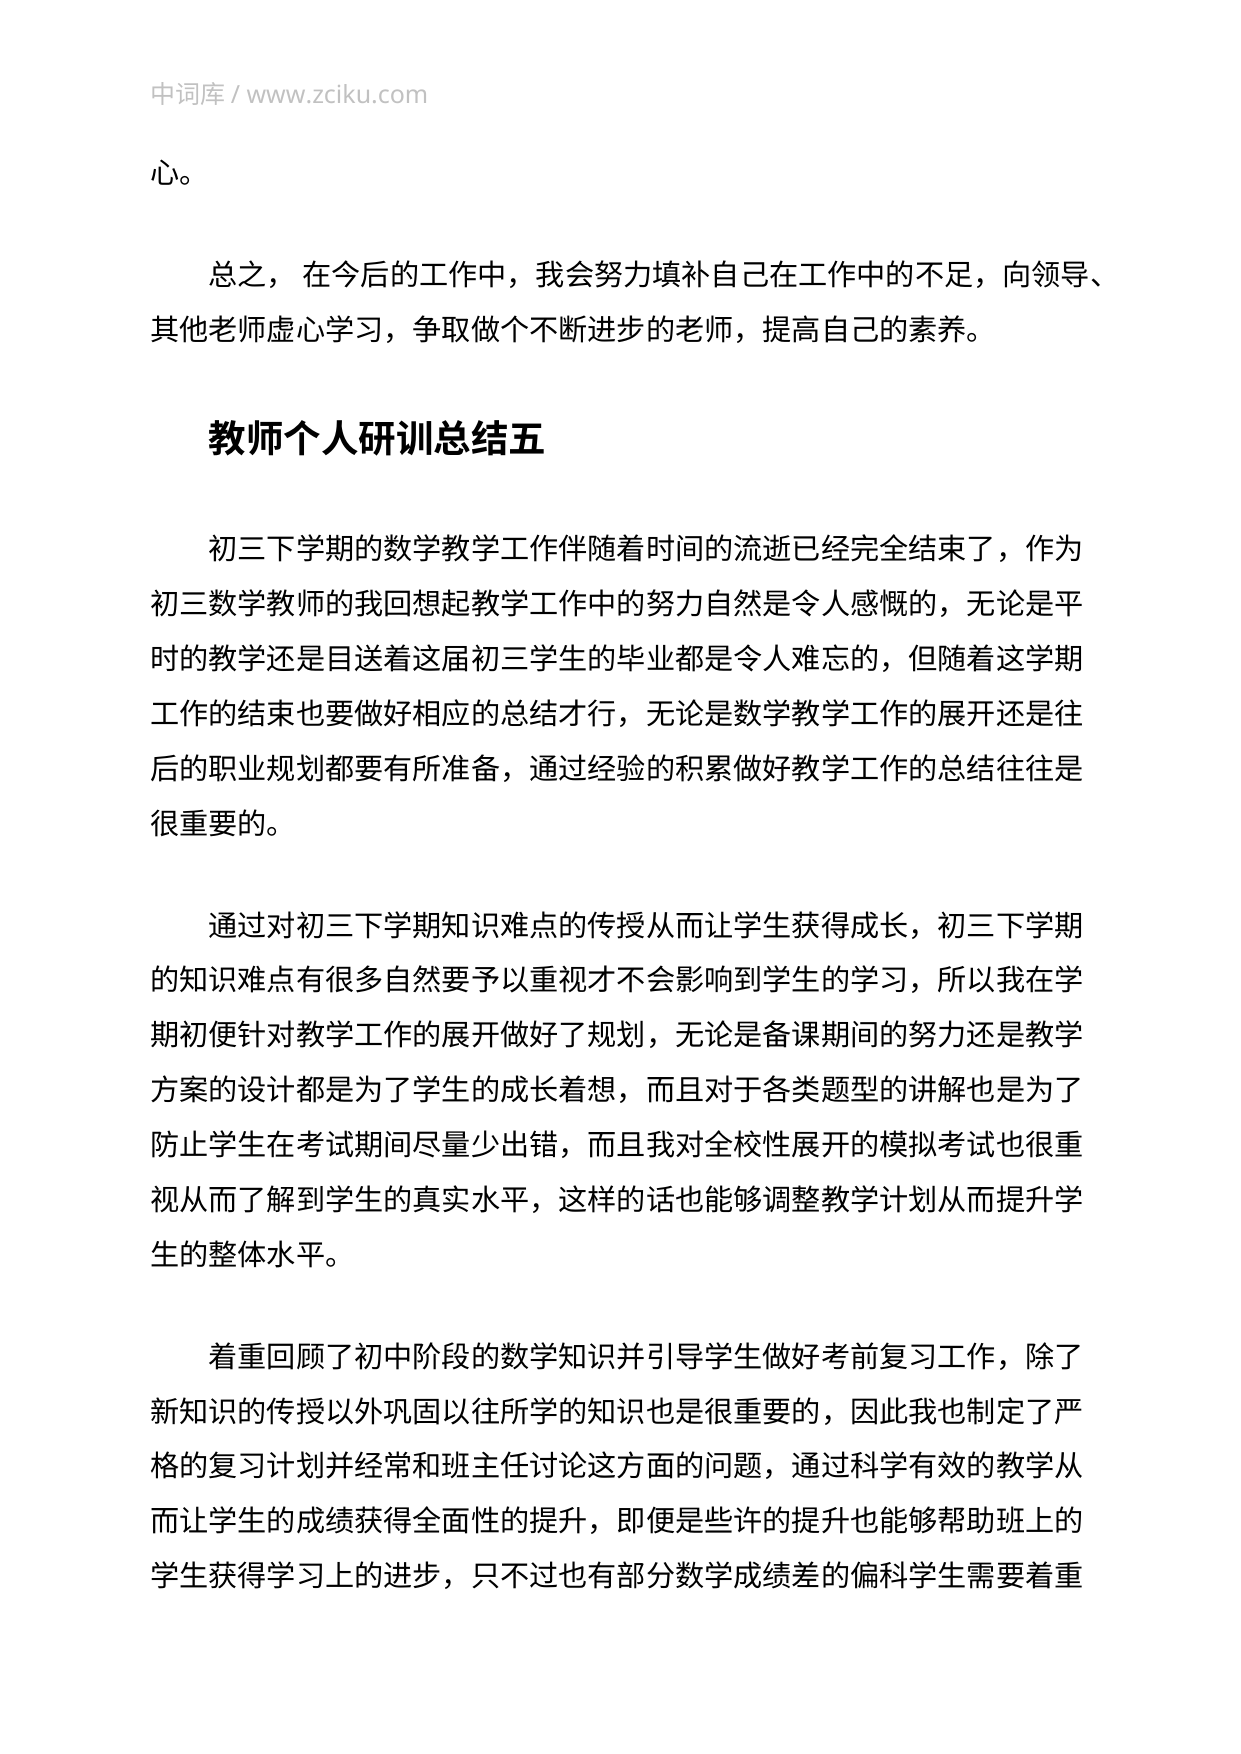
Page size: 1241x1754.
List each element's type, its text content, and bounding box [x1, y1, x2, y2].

text 教师个人研训总结五 [150, 408, 1090, 463]
text 初三下学期的数学教学工作伴随着时间的流逝已经完全结束了，作为初三数学教师的我回想起教学工作中的努力自然是令人感慨的，无论是平时的教学还是目送着这届初三学生的毕业都是令人难忘的，但随着这学期工作的结束也要做好相应的总结才行，无论是数学教学工作的展开还是往后的职业规划都要有所准备，通过经验的积累做好教学工作的总结往往是很重要的。 [150, 526, 1090, 843]
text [150, 150, 1090, 192]
text 通过对初三下学期知识难点的传授从而让学生获得成长，初三下学期的知识难点有很多自然要予以重视才不会影响到学生的学习，所以我在学期初便针对教学工作的展开做好了规划，无论是备课期间的努力还是教学方案的设计都是为了学生的成长着想，而且对于各类题型的讲解也是为了防止学生在考试期间尽量少出错，而且我对全校性展开的模拟考试也很重视从而了解到学生的真实水平，这样的话也能够调整教学计划从而提升学生的整体水平。 [150, 902, 1090, 1274]
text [150, 1333, 1090, 1595]
text 总之， 在今后的工作中，我会努力填补自己在工作中的不足，向领导、其他老师虚心学习，争取做个不断进步的老师，提高自己的素养。 [150, 252, 1090, 349]
